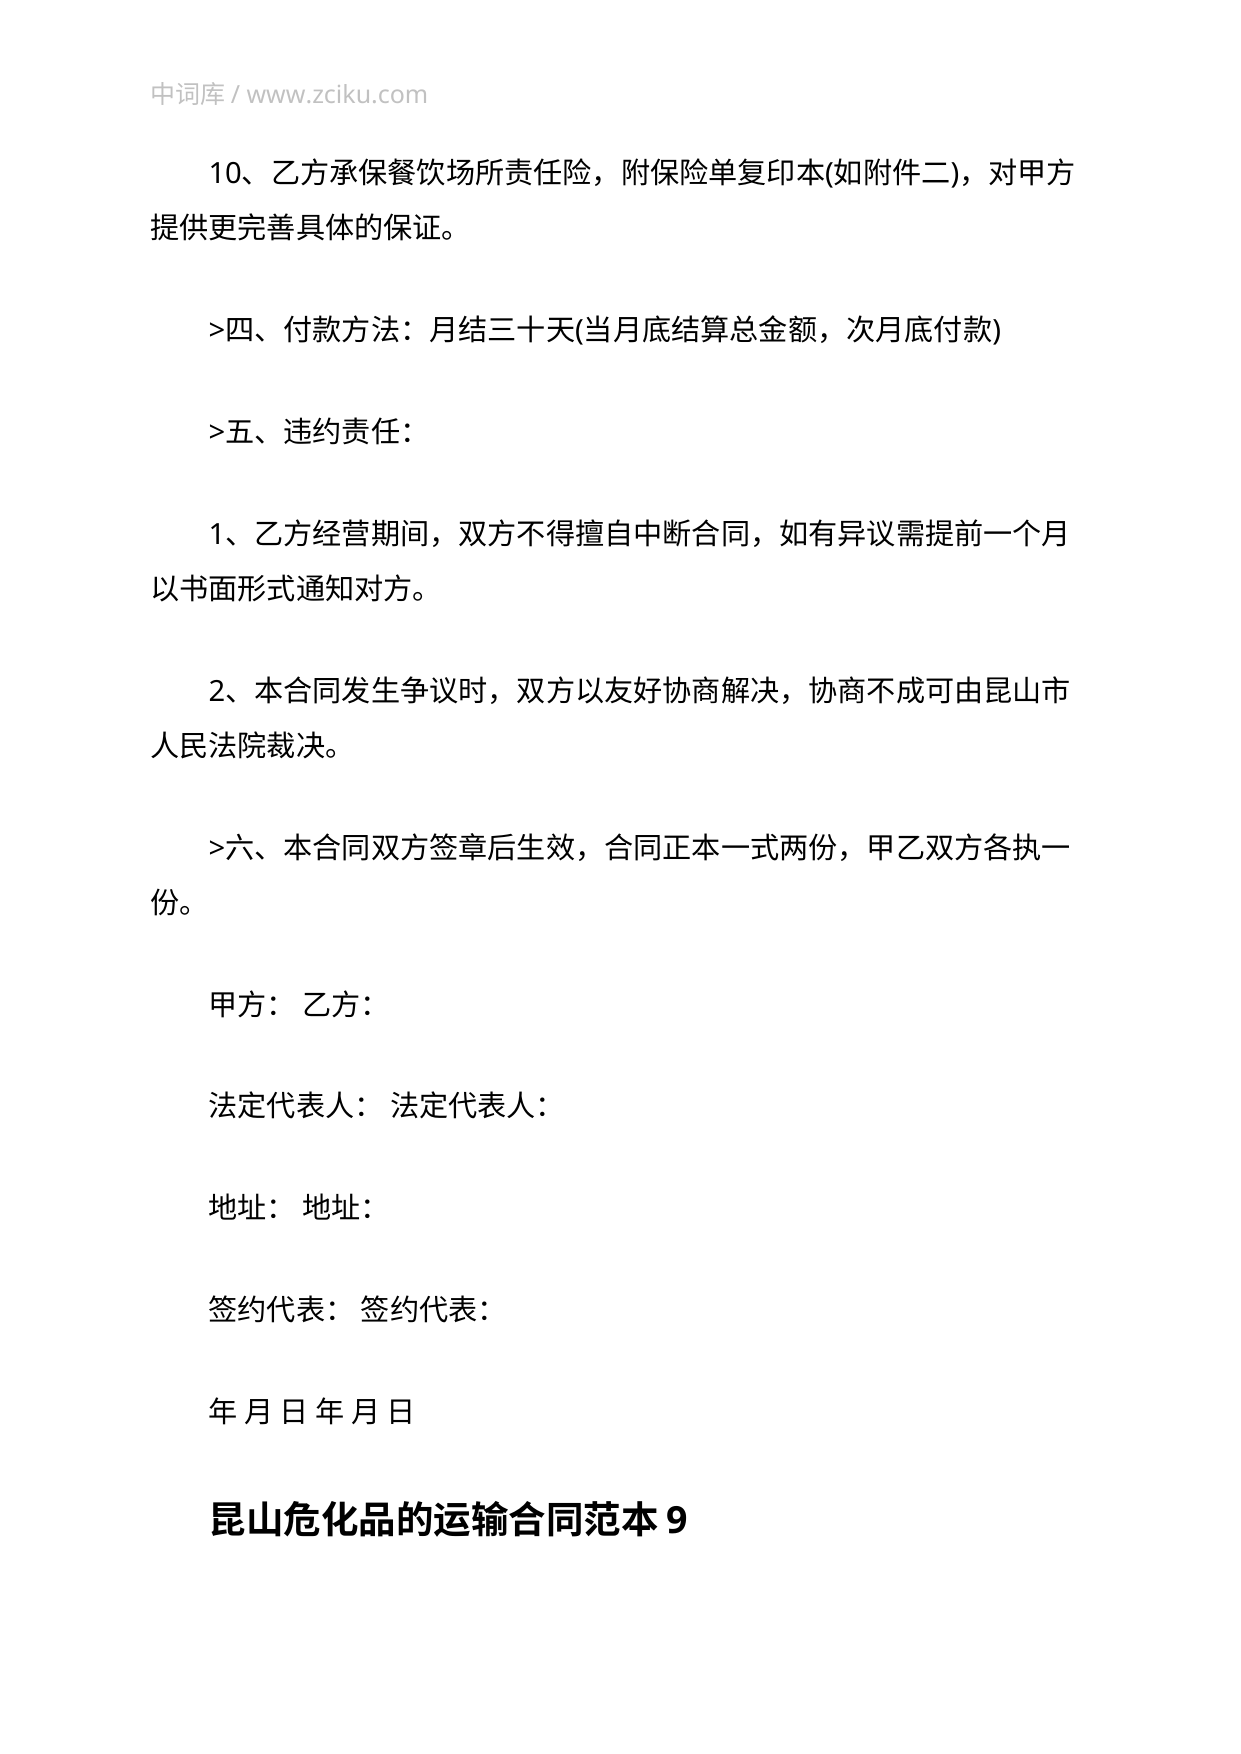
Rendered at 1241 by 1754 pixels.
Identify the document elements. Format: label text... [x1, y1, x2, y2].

text >四、付款方法：月结三十天(当月底结算总金额，次月底付款) [150, 307, 1090, 349]
text 10、乙方承保餐饮场所责任险，附保险单复印本(如附件二)，对甲方提供更完善具体的保证。 [150, 150, 1090, 247]
text 法定代表人： 法定代表人： [150, 1083, 1090, 1125]
text 签约代表： 签约代表： [150, 1286, 1090, 1329]
text 昆山危化品的运输合同范本9 [150, 1490, 1090, 1544]
text >六、本合同双方签章后生效，合同正本一式两份，甲乙双方各执一份。 [150, 824, 1090, 922]
text 2、本合同发生争议时，双方以友好协商解决，协商不成可由昆山市人民法院裁决。 [150, 667, 1090, 765]
text 甲方： 乙方： [150, 981, 1090, 1023]
text 1、乙方经营期间，双方不得擅自中断合同，如有异议需提前一个月以书面形式通知对方。 [150, 511, 1090, 608]
text 地址： 地址： [150, 1184, 1090, 1227]
text 年 月 日 年 月 日 [150, 1388, 1090, 1430]
text >五、违约责任： [150, 409, 1090, 451]
